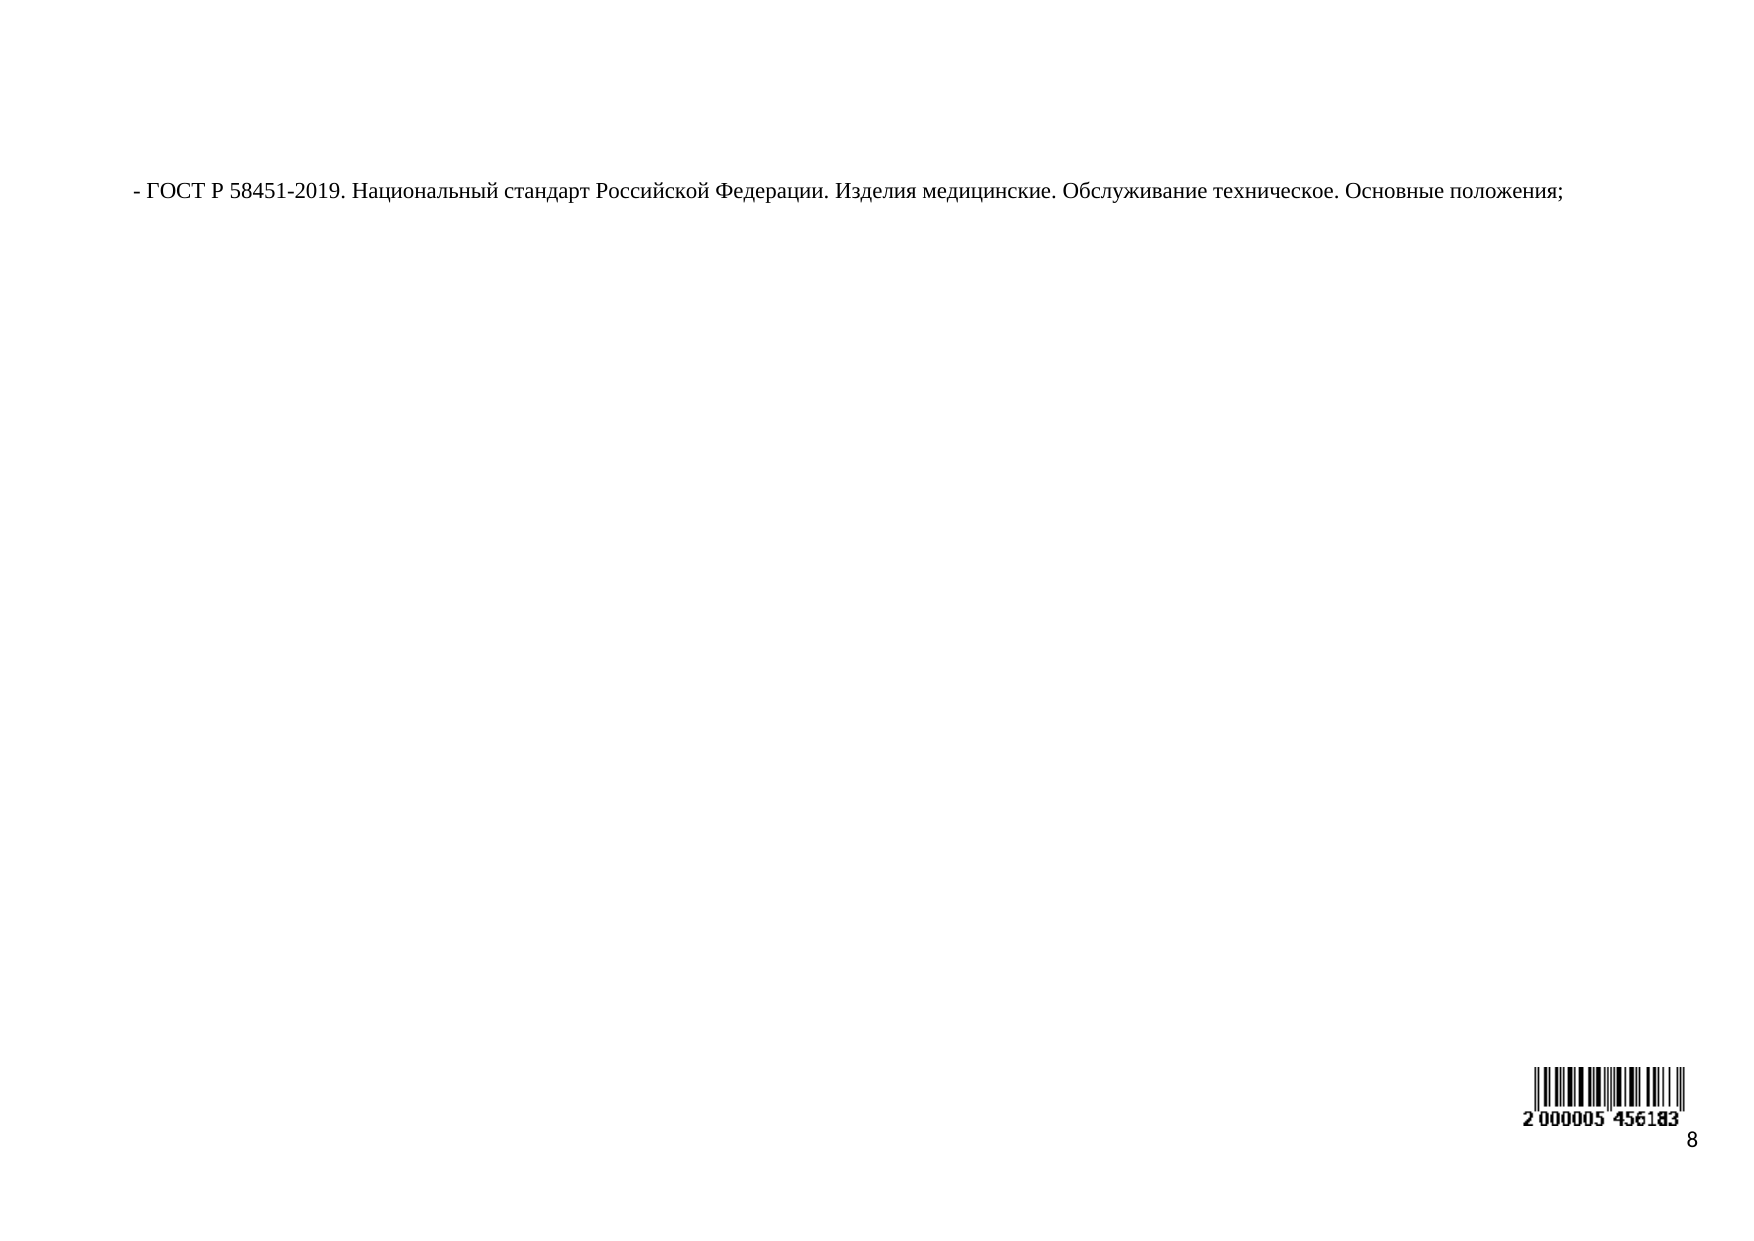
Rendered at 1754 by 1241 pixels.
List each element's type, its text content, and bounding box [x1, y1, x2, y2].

picture [1520, 1067, 1698, 1126]
text - ГОСТ Р 58451-2019. Национальный стандарт Российской Федерации. Изделия медицинские. Обслуживание техническое. Основные положения; [59, 177, 1698, 203]
